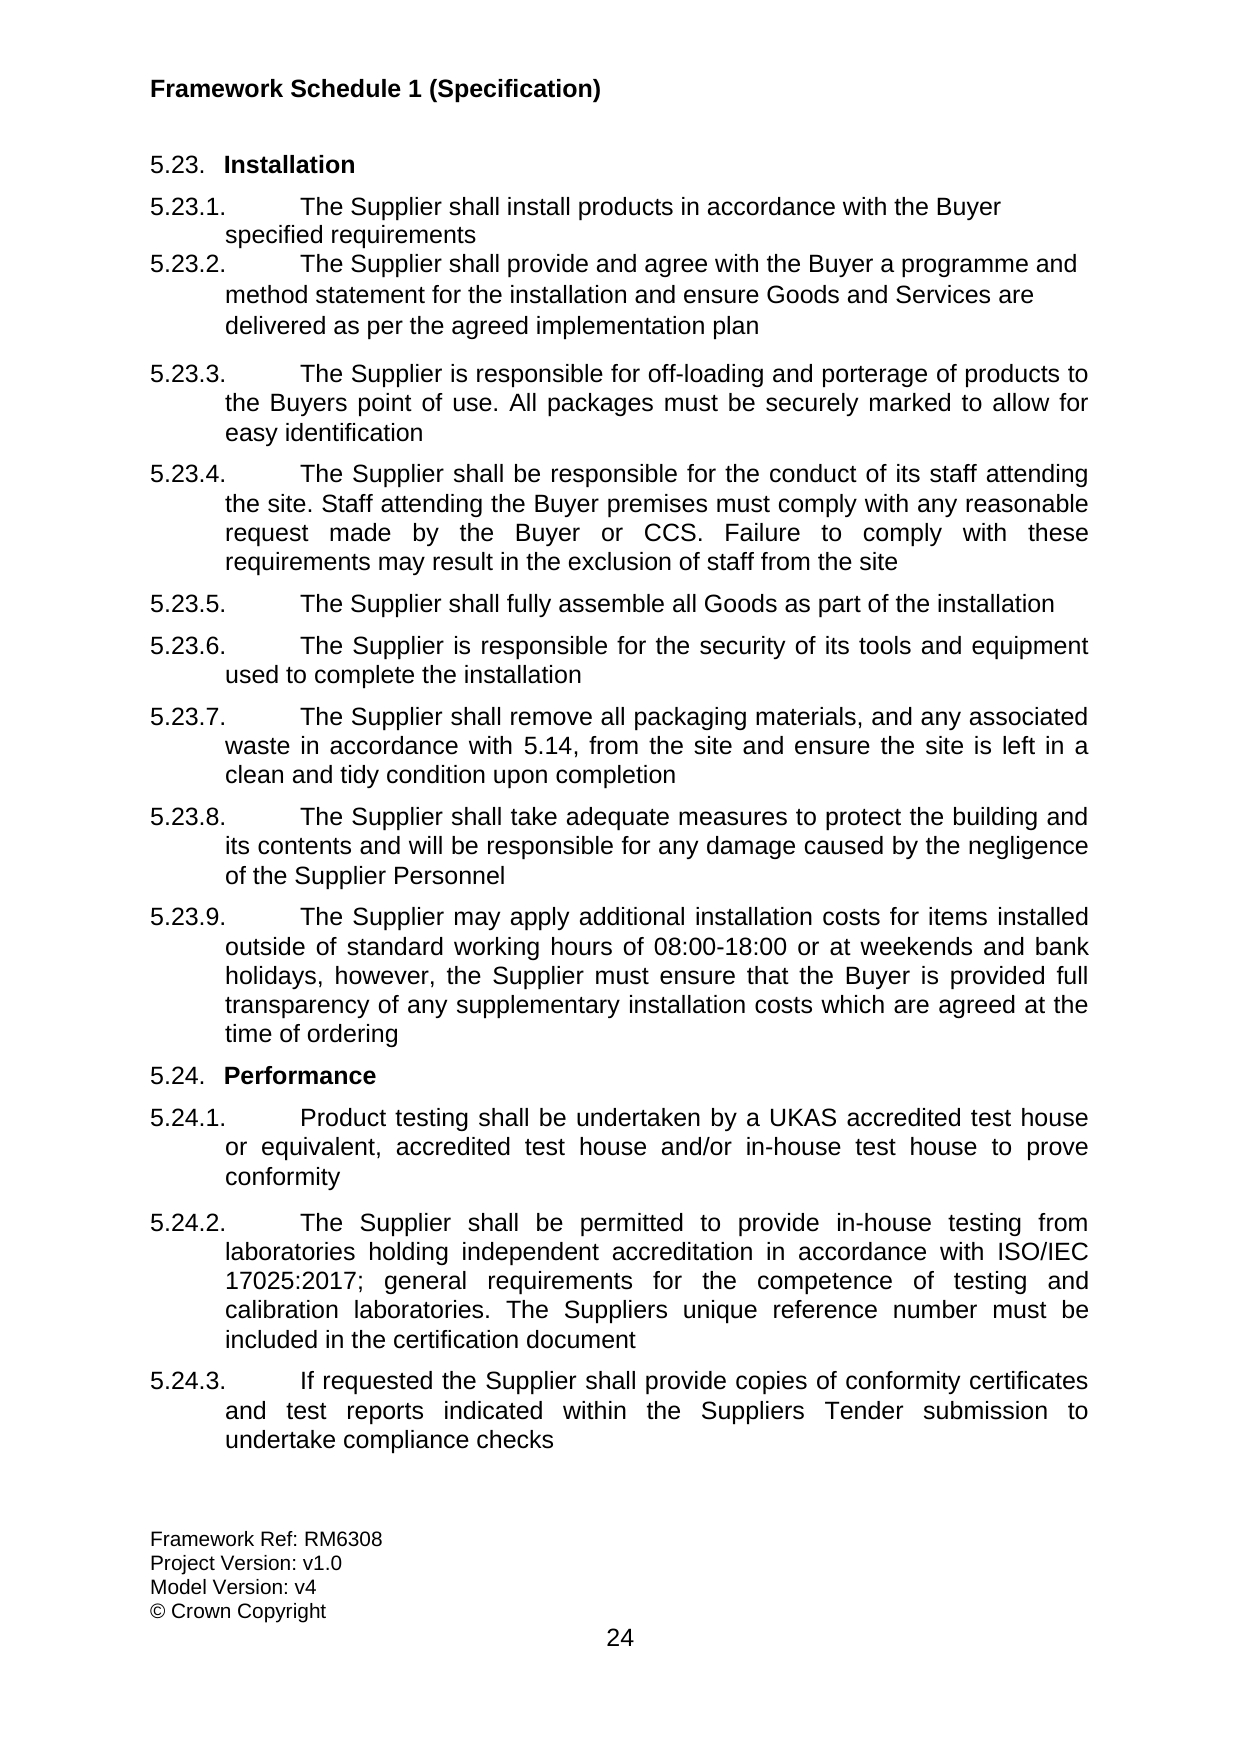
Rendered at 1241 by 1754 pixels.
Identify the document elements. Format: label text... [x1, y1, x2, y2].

list Installation [223, 150, 1090, 179]
list The Supplier may apply additional installation costs for items installed outside of standard working hours of 08:00-18:00 or at weekends and bank holidays, however, the Supplier must ensure that the Buyer is provided full transparency of any supplementary installation costs which are agreed at the time of ordering [150, 902, 1090, 1048]
list The Supplier is responsible for off-loading and porterage of products to the Buyers point of use. All packages must be securely marked to allow for easy identification [150, 359, 1090, 446]
list The Supplier shall be responsible for the conduct of its staff attending the site. Staff attending the Buyer premises must comply with any reasonable request made by the Buyer or CCS. Failure to comply with these requirements may result in the exclusion of staff from the site [150, 459, 1090, 576]
list The Supplier shall provide and agree with the Buyer a programme and method statement for the installation and ensure Goods and Services are delivered as per the agreed implementation plan [150, 249, 1090, 340]
list The Supplier is responsible for the security of its tools and equipment used to complete the installation [150, 631, 1090, 689]
list If requested the Supplier shall provide copies of conformity certificates and test reports indicated within the Suppliers Tender submission to undertake compliance checks [150, 1366, 1090, 1454]
list The Supplier shall remove all packaging materials, and any associated waste in accordance with 5.14, from the site and ensure the site is left in a clean and tidy condition upon completion [150, 702, 1090, 789]
list The Supplier shall be permitted to provide in-house testing from laboratories holding independent accreditation in accordance with ISO/IEC 17025:2017; general requirements for the competence of testing and calibration laboratories. The Suppliers unique reference number must be included in the certification document [150, 1207, 1090, 1353]
list Performance [223, 1061, 1090, 1090]
list Product testing shall be undertaken by a UKAS accredited test house or equivalent, accredited test house and/or in-house test house to prove conformity [150, 1103, 1090, 1190]
list The Supplier shall install products in accordance with the Buyer specified requirements [150, 192, 1090, 249]
list The Supplier shall take adequate measures to protect the building and its contents and will be responsible for any damage caused by the negligence of the Supplier Personnel [150, 802, 1090, 889]
list The Supplier shall fully assemble all Goods as part of the installation [150, 589, 1090, 618]
